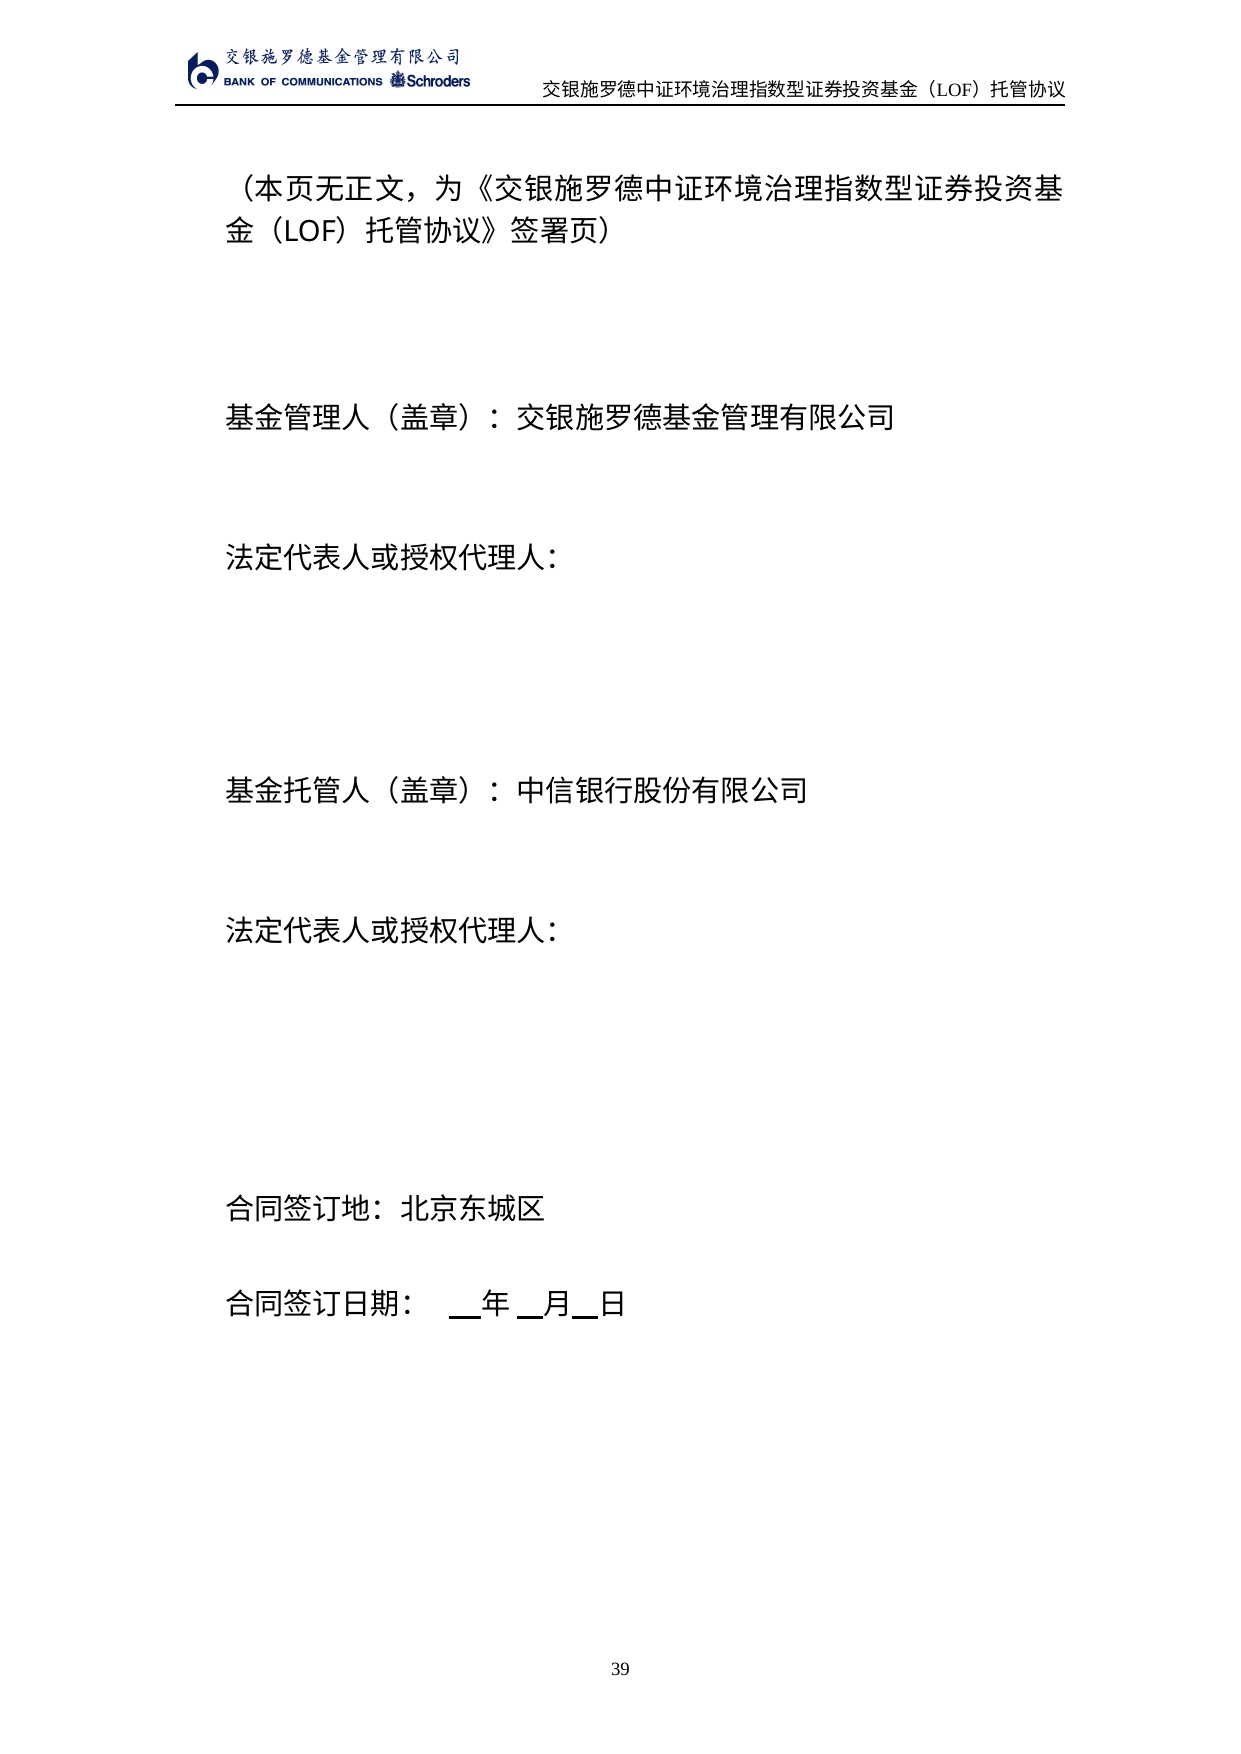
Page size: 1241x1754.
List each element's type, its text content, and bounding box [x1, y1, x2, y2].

text 合同签订地：北京东城区 [225, 1186, 1065, 1228]
text （本页无正文，为《交银施罗德中证环境治理指数型证券投资基金（LOF）托管协议》签署页） [225, 166, 1065, 250]
text 法定代表人或授权代理人： [225, 908, 1065, 950]
picture [188, 48, 470, 89]
text 基金管理人（盖章）：交银施罗德基金管理有限公司 [225, 394, 1065, 437]
text 合同签订日期： 年 月 日 [225, 1280, 1065, 1323]
text 基金托管人（盖章）：中信银行股份有限公司 [225, 767, 1065, 809]
text 法定代表人或授权代理人： [225, 535, 1065, 577]
